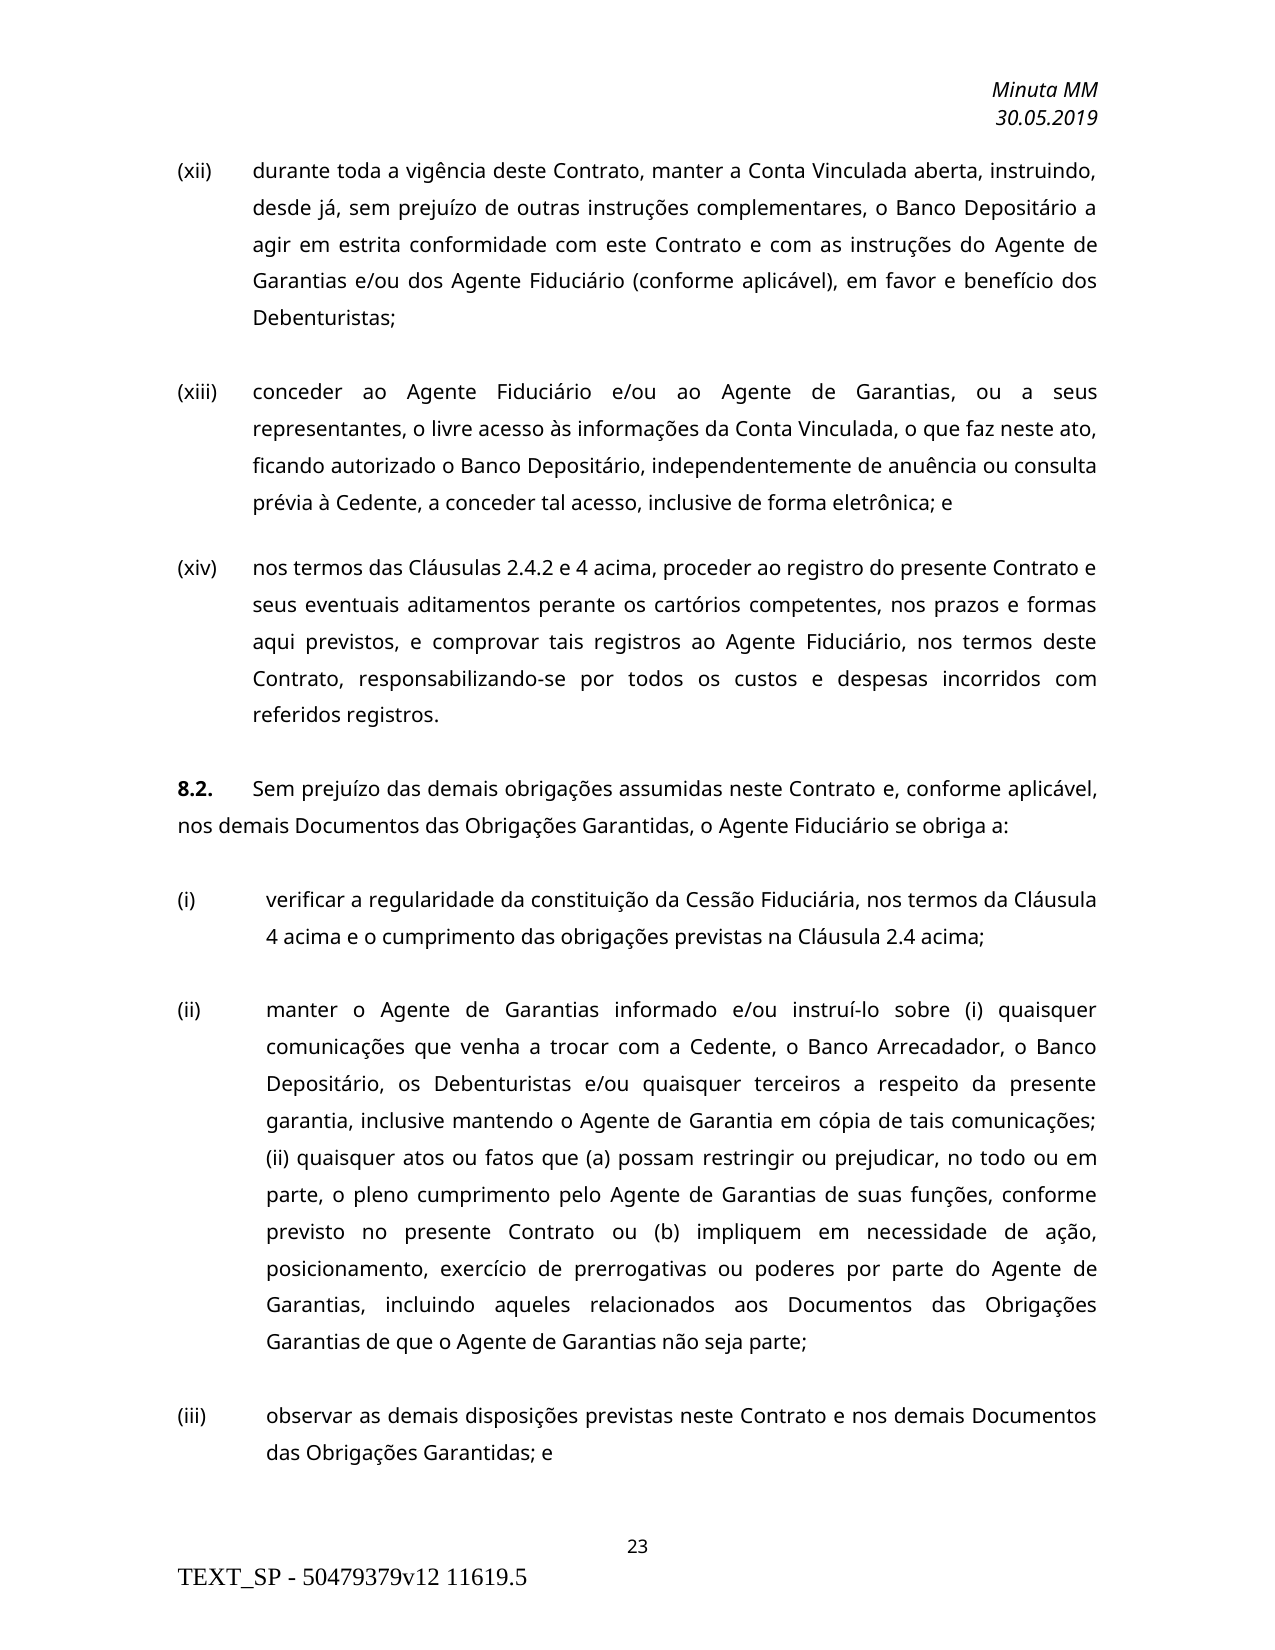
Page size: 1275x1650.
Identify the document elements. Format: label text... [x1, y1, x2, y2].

list verificar a regularidade da constituição da Cessão Fiduciária, nos termos da Cláusula 4 acima e o cumprimento das obrigações previstas na Cláusula 2.4 acima; [177, 885, 1098, 950]
text 8.2. Sem prejuízo das demais obrigações assumidas neste Contrato e, conforme aplicável, nos demais Documentos das Obrigações Garantidas, o Agente Fiduciário se obriga a: [177, 774, 1098, 840]
list conceder ao Agente Fiduciário e/ou ao Agente de Garantias, ou a seus representantes, o livre acesso às informações da Conta Vinculada, o que faz neste ato, ficando autorizado o Banco Depositário, independentemente de anuência ou consulta prévia à Cedente, a conceder tal acesso, inclusive de forma eletrônica; e [177, 377, 1098, 516]
list nos termos das Cláusulas 2.4.2 e 4 acima, proceder ao registro do presente Contrato e seus eventuais aditamentos perante os cartórios competentes, nos prazos e formas aqui previstos, e comprovar tais registros ao Agente Fiduciário, nos termos deste Contrato, responsabilizando-se por todos os custos e despesas incorridos com referidos registros. [177, 553, 1098, 729]
list observar as demais disposições previstas neste Contrato e nos demais Documentos das Obrigações Garantidas; e [177, 1402, 1098, 1467]
list manter o Agente de Garantias informado e/ou instruí-lo sobre (i) quaisquer comunicações que venha a trocar com a Cedente, o Banco Arrecadador, o Banco Depositário, os Debenturistas e/ou quaisquer terceiros a respeito da presente garantia, inclusive mantendo o Agente de Garantia em cópia de tais comunicações; (ii) quaisquer atos ou fatos que (a) possam restringir ou prejudicar, no todo ou em parte, o pleno cumprimento pelo Agente de Garantias de suas funções, conforme previsto no presente Contrato ou (b) impliquem em necessidade de ação, posicionamento, exercício de prerrogativas ou poderes por parte do Agente de Garantias, incluindo aqueles relacionados aos Documentos das Obrigações Garantias de que o Agente de Garantias não seja parte; [177, 996, 1098, 1356]
list durante toda a vigência deste Contrato, manter a Conta Vinculada aberta, instruindo, desde já, sem prejuízo de outras instruções complementares, o Banco Depositário a agir em estrita conformidade com este Contrato e com as instruções do Agente de Garantias e/ou dos Agente Fiduciário (conforme aplicável), em favor e benefício dos Debenturistas; [177, 156, 1098, 332]
